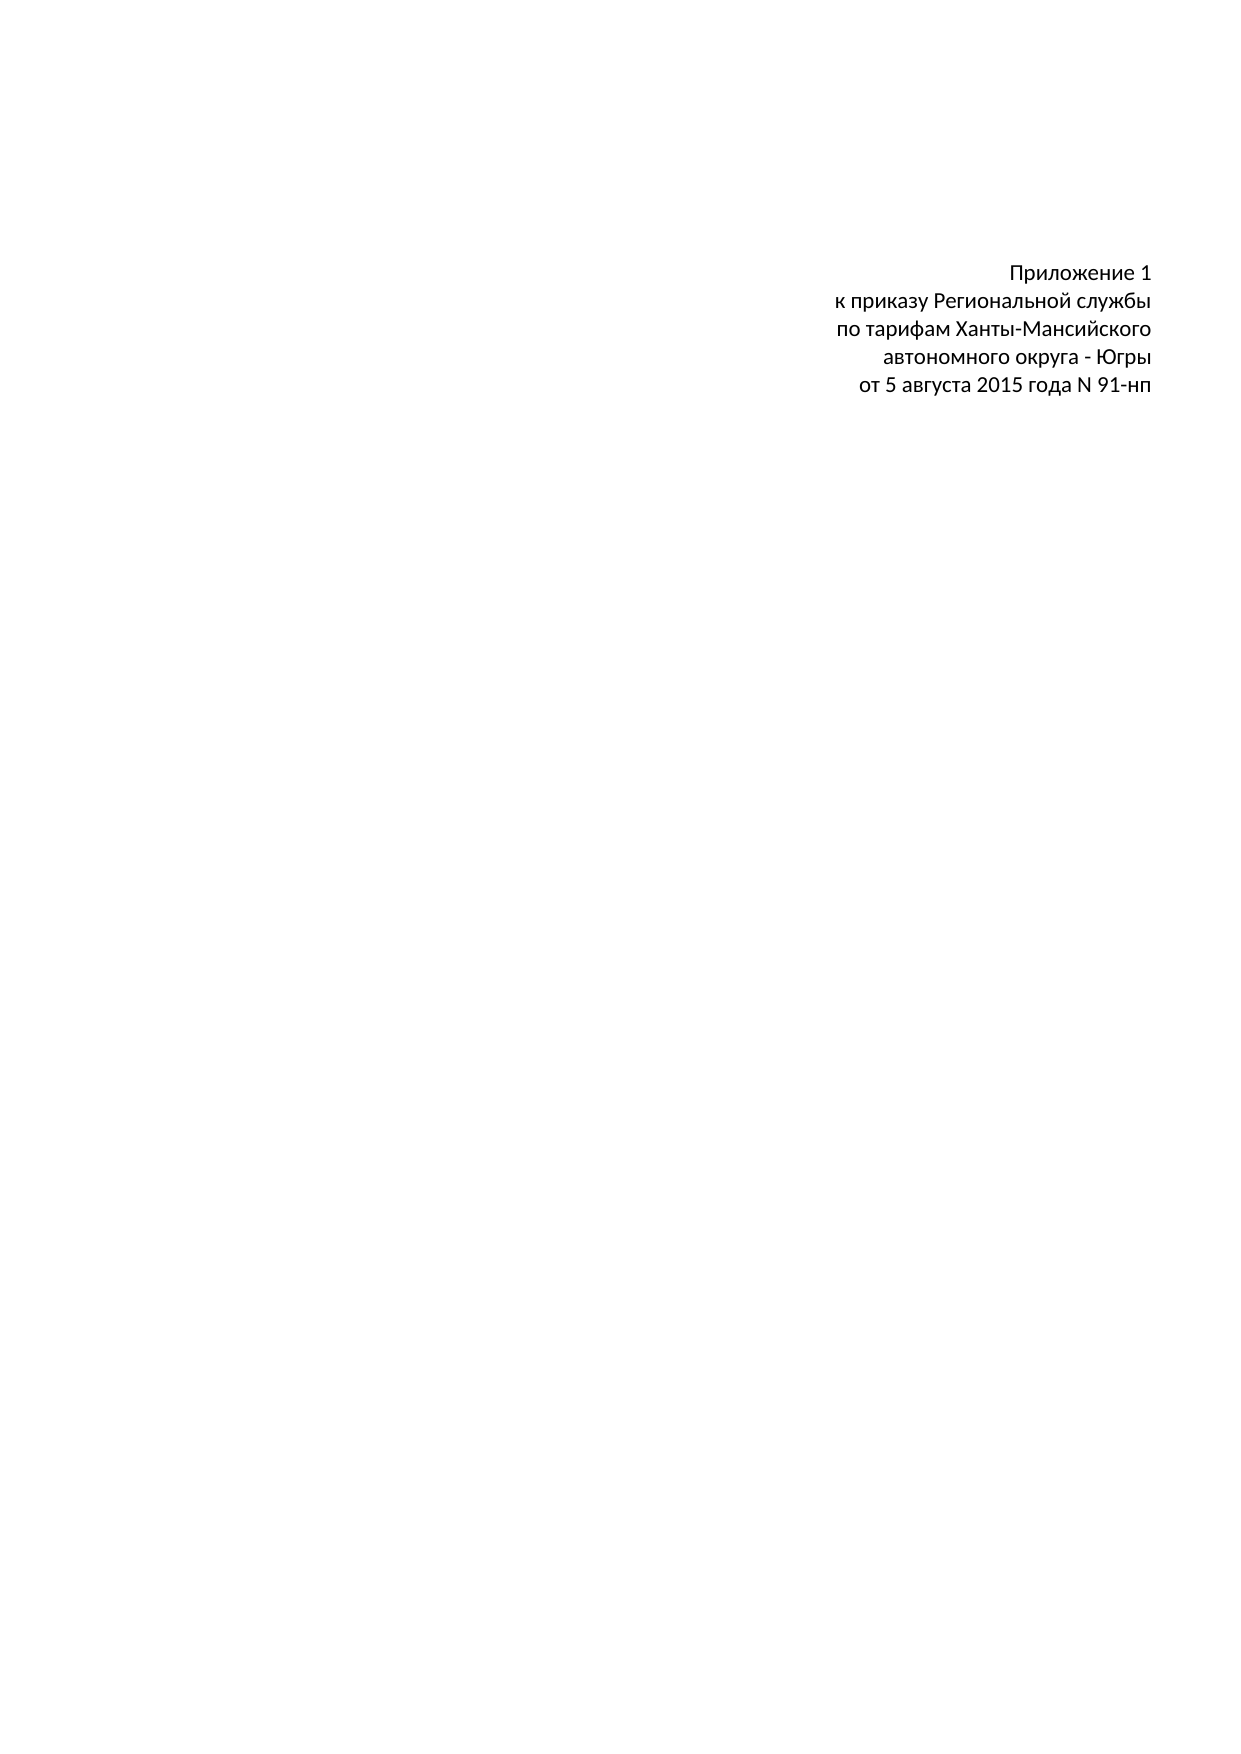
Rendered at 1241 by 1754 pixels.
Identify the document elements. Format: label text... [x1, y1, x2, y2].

text Приложение 1 [177, 258, 1152, 286]
text от 5 августа 2015 года N 91-нп [177, 370, 1152, 398]
text к приказу Региональной службы [177, 286, 1152, 314]
text автономного округа - Югры [177, 342, 1152, 370]
text по тарифам Ханты-Мансийского [177, 314, 1152, 342]
